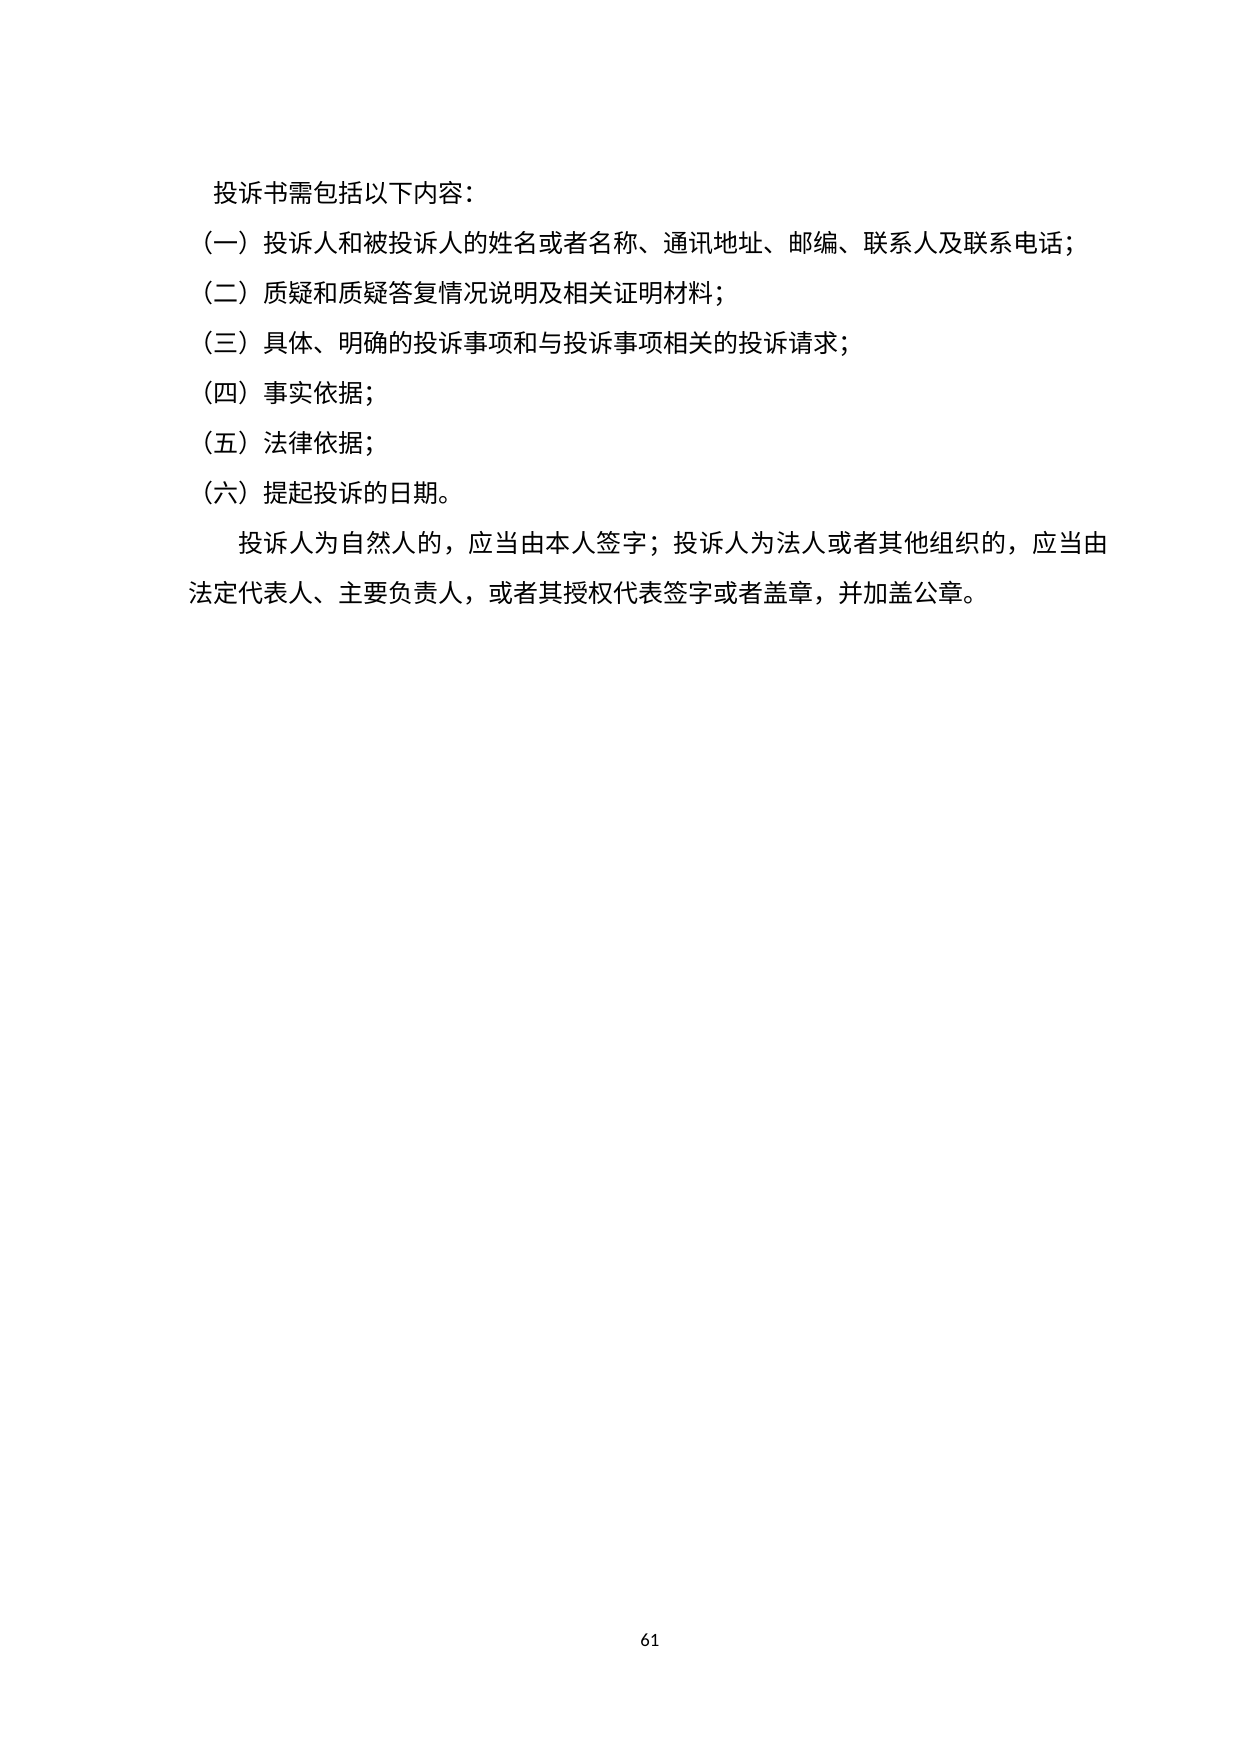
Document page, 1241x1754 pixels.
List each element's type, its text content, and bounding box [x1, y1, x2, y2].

text （二）质疑和质疑答复情况说明及相关证明材料； [188, 262, 1111, 312]
text 投诉书需包括以下内容： [188, 162, 1111, 212]
text （三）具体、明确的投诉事项和与投诉事项相关的投诉请求； [188, 312, 1111, 362]
text （四）事实依据； [188, 362, 1111, 412]
text 投诉人为自然人的，应当由本人签字；投诉人为法人或者其他组织的，应当由法定代表人、主要负责人，或者其授权代表签字或者盖章，并加盖公章。 [188, 512, 1111, 612]
text （一）投诉人和被投诉人的姓名或者名称、通讯地址、邮编、联系人及联系电话； [188, 212, 1111, 262]
text （六）提起投诉的日期。 [188, 462, 1111, 512]
text （五）法律依据； [188, 412, 1111, 462]
